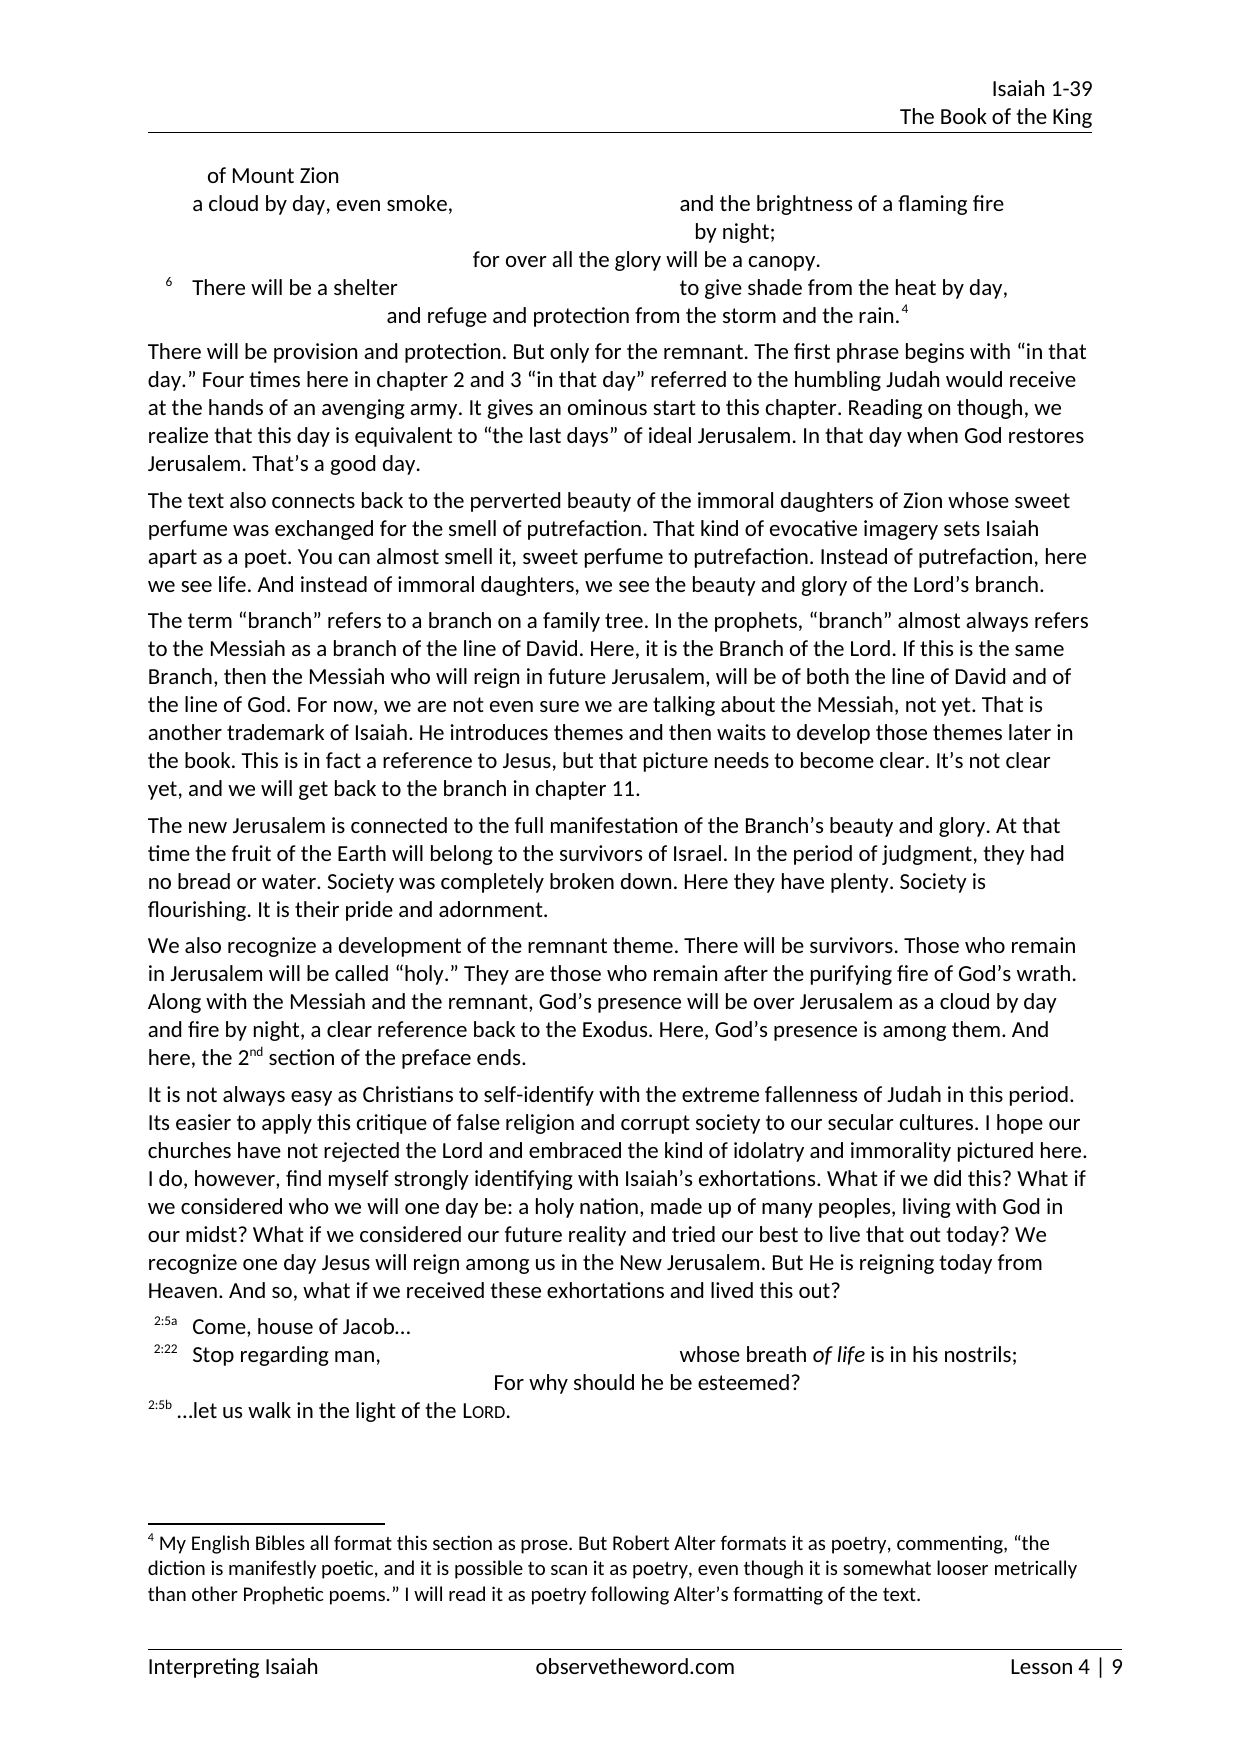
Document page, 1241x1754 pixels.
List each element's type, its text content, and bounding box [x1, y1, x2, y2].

text 2:5b …let us walk in the light of the Lord. [148, 1396, 1152, 1424]
text We also recognize a development of the remnant theme. There will be survivors. Those who remain in Jerusalem will be called “holy.” They are those who remain after the purifying fire of God’s wrath. Along with the Messiah and the remnant, God’s presence will be over Jerusalem as a cloud by day and fire by night, a clear reference back to the Exodus. Here, God’s presence is among them. And here, the 2nd section of the preface ends. [148, 931, 1092, 1071]
text The term “branch” refers to a branch on a family tree. In the prophets, “branch” almost always refers to the Messiah as a branch of the line of David. Here, it is the Branch of the Lord. If this is the same Branch, then the Messiah who will reign in future Jerusalem, will be of both the line of David and of the line of God. For now, we are not even sure we are talking about the Messiah, not yet. That is another trademark of Isaiah. He introduces themes and then waits to develop those themes later in the book. This is in fact a reference to Jesus, but that picture needs to become clear. It’s not clear yet, and we will get back to the branch in chapter 11. [148, 606, 1092, 802]
text For why should he be esteemed? [148, 1368, 1152, 1396]
text by night; [148, 217, 1152, 245]
text It is not always easy as Christians to self-identify with the extreme fallenness of Judah in this period. Its easier to apply this critique of false religion and corrupt society to our secular cultures. I hope our churches have not rejected the Lord and embraced the kind of idolatry and immorality pictured here. I do, however, find myself strongly identifying with Isaiah’s exhortations. What if we did this? What if we considered who we will one day be: a holy nation, made up of many peoples, living with God in our midst? What if we considered our future reality and tried our best to live that out today? We recognize one day Jesus will reign among us in the New Jerusalem. But He is reigning today from Heaven. And so, what if we received these exhortations and lived this out? [148, 1080, 1092, 1304]
text of Mount Zion [148, 161, 1152, 189]
text The text also connects back to the perverted beauty of the immoral daughters of Zion whose sweet perfume was exchanged for the smell of putrefaction. That kind of evocative imagery sets Isaiah apart as a poet. You can almost smell it, sweet perfume to putrefaction. Instead of putrefaction, here we see life. And instead of immoral daughters, we see the beauty and glory of the Lord’s branch. [148, 486, 1092, 598]
text 2:5a Come, house of Jacob… [148, 1312, 1152, 1340]
text There will be provision and protection. But only for the remnant. The first phrase begins with “in that day.” Four times here in chapter 2 and 3 “in that day” referred to the humbling Judah would receive at the hands of an avenging army. It gives an ominous start to this chapter. Reading on though, we realize that this day is equivalent to “the last days” of ideal Jerusalem. In that day when God restores Jerusalem. That’s a good day. [148, 337, 1092, 478]
text 6 There will be a shelter to give shade from the heat by day, [148, 273, 1152, 301]
text for over all the glory will be a canopy. [148, 245, 1152, 273]
text 2:22 Stop regarding man, whose breath of life is in his nostrils; [148, 1340, 1152, 1368]
text and refuge and protection from the storm and the rain. [148, 301, 1152, 329]
text a cloud by day, even smoke, and the brightness of a flaming fire [148, 189, 1152, 217]
text The new Jerusalem is connected to the full manifestation of the Branch’s beauty and glory. At that time the fruit of the Earth will belong to the survivors of Israel. In the period of judgment, they had no bread or water. Society was completely broken down. Here they have plenty. Society is flourishing. It is their pride and adornment. [148, 811, 1092, 923]
